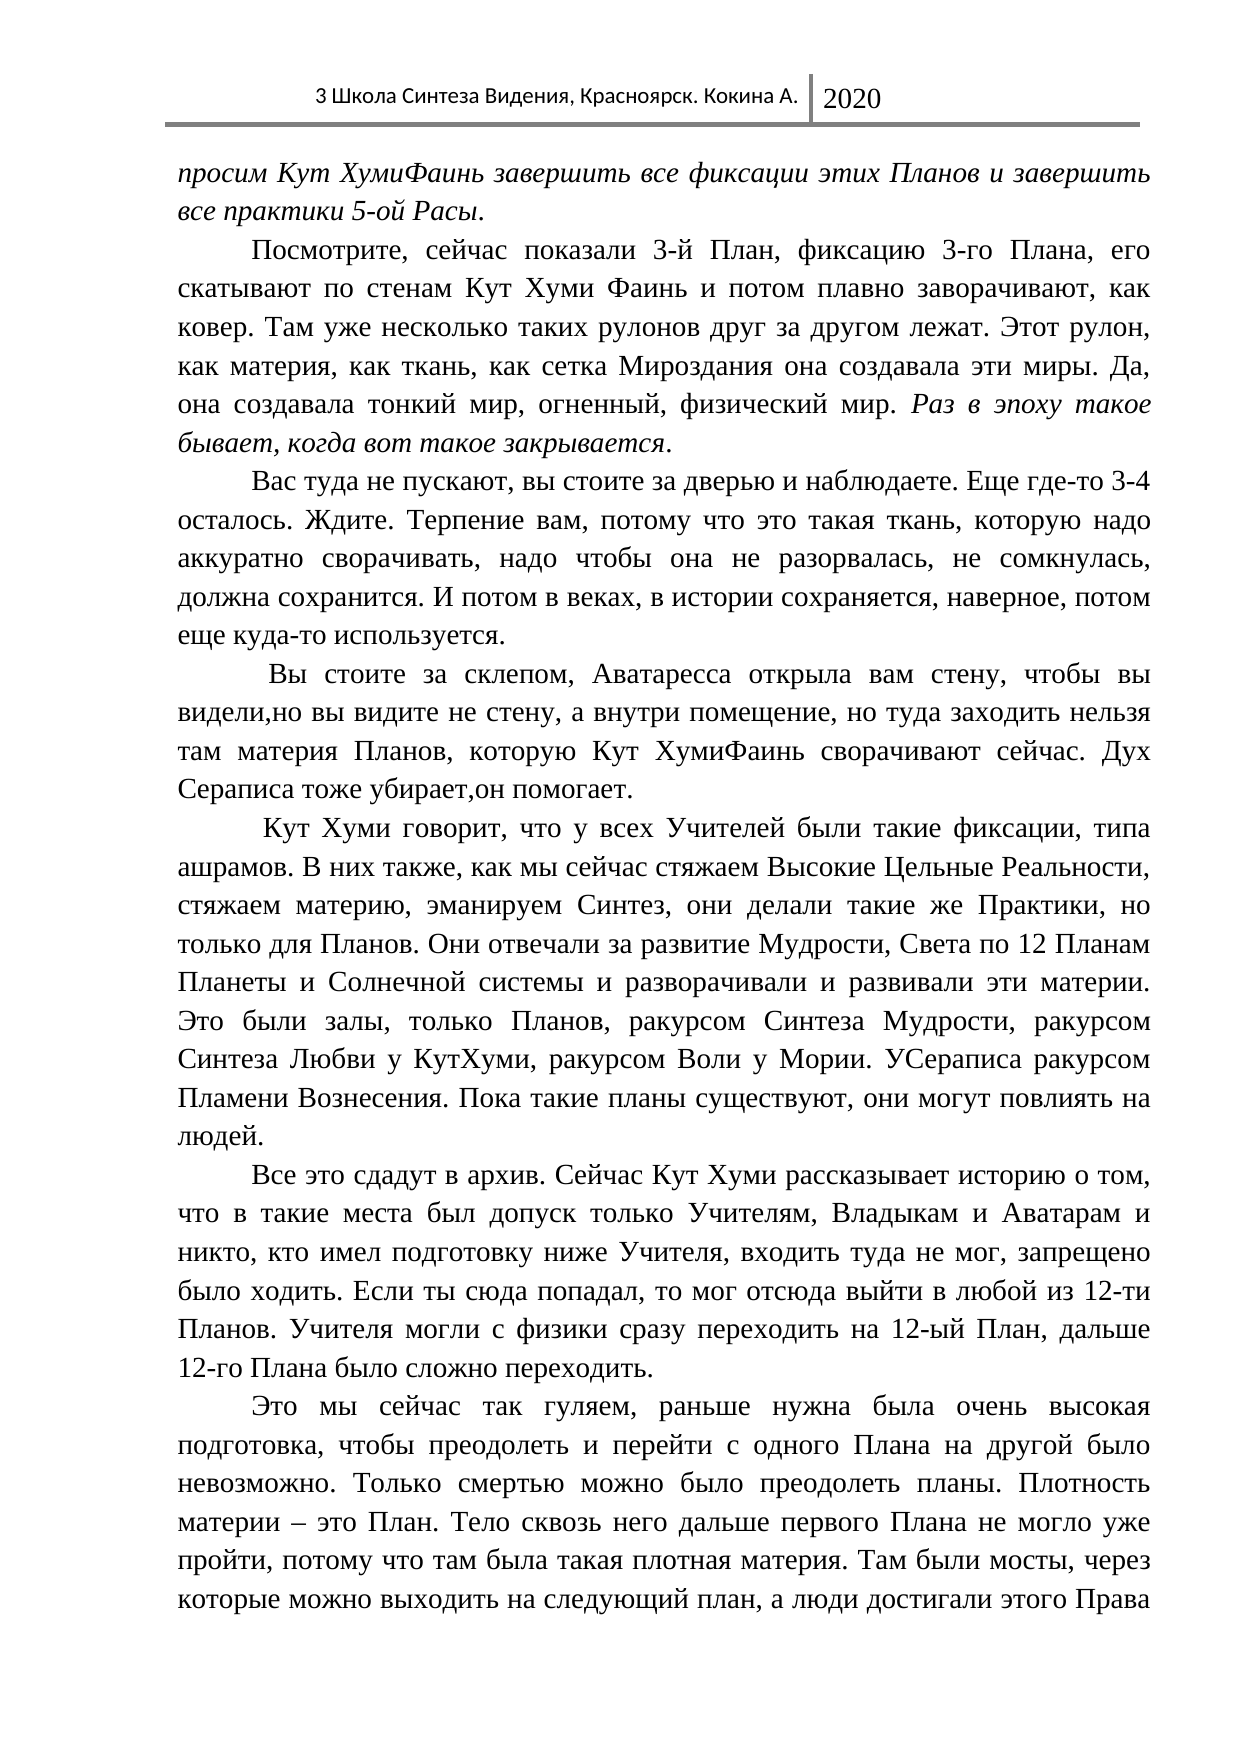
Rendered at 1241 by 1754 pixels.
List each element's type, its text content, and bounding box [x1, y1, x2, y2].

text Вас туда не пускают, вы стоите за дверью и наблюдаете. Еще где-то 3-4 осталось. Ждите. Терпение вам, потому что это такая ткань, которую надо аккуратно сворачивать, надо чтобы она не разорвалась, не сомкнулась, должна сохранится. И потом в веках, в истории сохраняется, наверное, потом еще куда-то используется. [177, 463, 1152, 651]
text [177, 1388, 1152, 1614]
text Все это сдадут в архив. Сейчас Кут Хуми рассказывает историю о том, что в такие места был допуск только Учителям, Владыкам и Аватарам и никто, кто имел подготовку ниже Учителя, входить туда не мог, запрещено было ходить. Если ты сюда попадал, то мог отсюда выйти в любой из 12-ти Планов. Учителя могли с физики сразу переходить на 12-ый План, дальше 12-го Плана было сложно переходить. [177, 1157, 1152, 1383]
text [177, 155, 1152, 227]
text Кут Хуми говорит, что у всех Учителей были такие фиксации, типа ашрамов. В них также, как мы сейчас стяжаем Высокие Цельные Реальности, стяжаем материю, эманируем Синтез, они делали такие же Практики, но только для Планов. Они отвечали за развитие Мудрости, Света по 12 Планам Планеты и Солнечной системы и разворачивали и развивали эти материи. Это были залы, только Планов, ракурсом Синтеза Мудрости, ракурсом Синтеза Любви у КутХуми, ракурсом Воли у Мории. УСераписа ракурсом Пламени Вознесения. Пока такие планы существуют, они могут повлиять на людей. [177, 810, 1152, 1152]
text Посмотрите, сейчас показали 3-й План, фиксацию 3-го Плана, его скатывают по стенам Кут Хуми Фаинь и потом плавно заворачивают, как ковер. Там уже несколько таких рулонов друг за другом лежат. Этот рулон, как материя, как ткань, как сетка Мироздания она создавала эти миры. Да, она создавала тонкий мир, огненный, физический мир. Раз в эпоху такое бывает, когда вот такое закрывается. [177, 232, 1152, 458]
text Вы стоите за склепом, Аватаресса открыла вам стену, чтобы вы видели,но вы видите не стену, а внутри помещение, но туда заходить нельзя там материя Планов, которую Кут ХумиФаинь сворачивают сейчас. Дух Сераписа тоже убирает,он помогает. [177, 656, 1152, 805]
